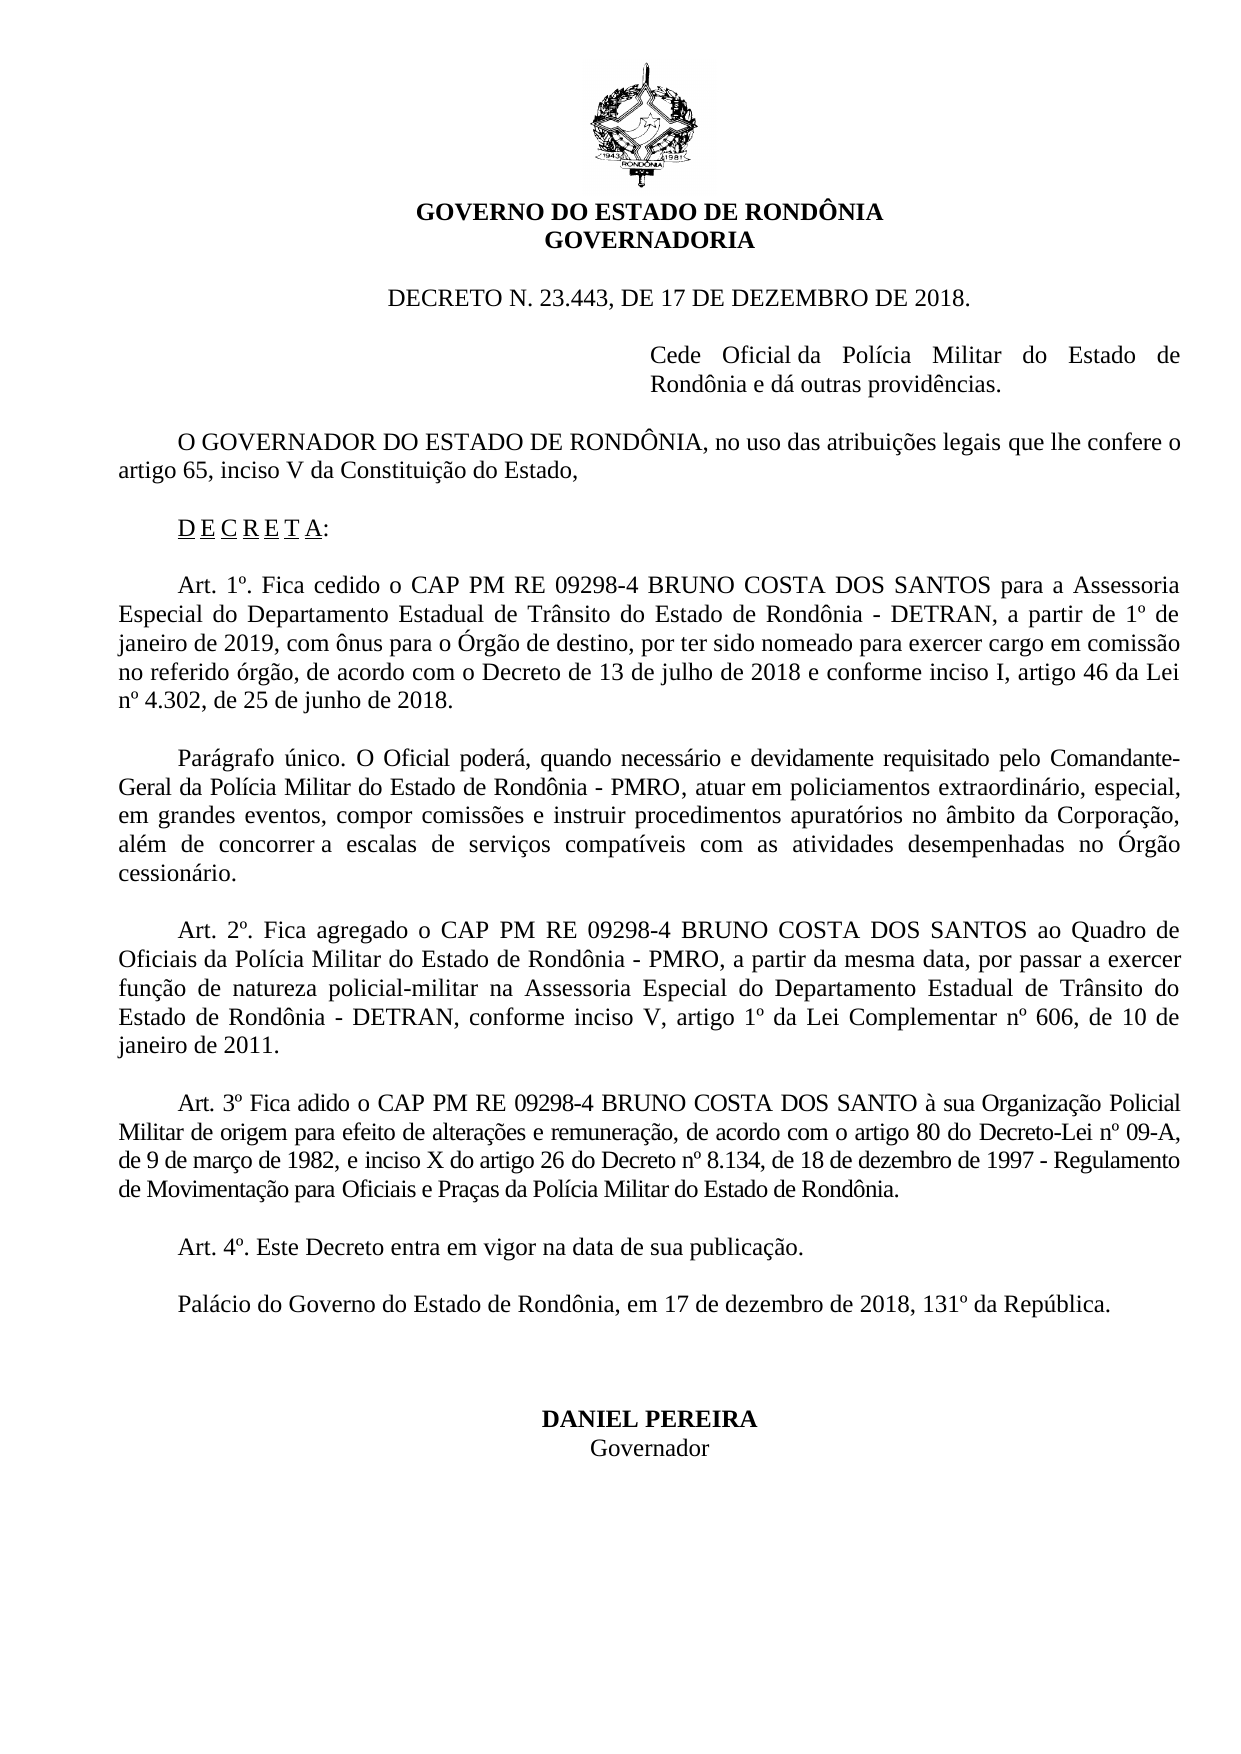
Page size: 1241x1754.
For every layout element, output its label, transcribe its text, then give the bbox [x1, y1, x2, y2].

text Parágrafo único. O Oficial poderá, quando necessário e devidamente requisitado pelo Comandante-Geral da Polícia Militar do Estado de Rondônia - PMRO, atuar em policiamentos extraordinário, especial, em grandes eventos, compor comissões e instruir procedimentos apuratórios no âmbito da Corporação, além de concorrer a escalas de serviços compatíveis com as atividades desempenhadas no Órgão cessionário. [118, 743, 1181, 887]
text Art. 2º. Fica agregado o CAP PM RE 09298-4 BRUNO COSTA DOS SANTOS ao Quadro de Oficiais da Polícia Militar do Estado de Rondônia - PMRO, a partir da mesma data, por passar a exercer função de natureza policial-militar na Assessoria Especial do Departamento Estadual de Trânsito do Estado de Rondônia - DETRAN, conforme inciso V, artigo 1º da Lei Complementar nº 606, de 10 de janeiro de 2011. [118, 915, 1181, 1059]
text Cede Oficial da Polícia Militar do Estado de Rondônia e dá outras providências. [650, 340, 1181, 398]
text O GOVERNADOR DO ESTADO DE RONDÔNIA, no uso das atribuições legais que lhe confere o artigo 65, inciso V da Constituição do Estado, [118, 427, 1181, 484]
text D E C R E T A: [118, 513, 1181, 542]
text Governador [118, 1433, 1181, 1462]
text DANIEL PEREIRA [118, 1404, 1181, 1433]
text Art. 1º. Fica cedido o CAP PM RE 09298-4 BRUNO COSTA DOS SANTOS para a Assessoria Especial do Departamento Estadual de Trânsito do Estado de Rondônia - DETRAN, a partir de 1º de janeiro de 2019, com ônus para o Órgão de destino, por ter sido nomeado para exercer cargo em comissão no referido órgão, de acordo com o Decreto de 13 de julho de 2018 e conforme inciso I, artigo 46 da Lei nº 4.302, de 25 de junho de 2018. [118, 570, 1181, 714]
text Art. 4º. Este Decreto entra em vigor na data de sua publicação. [118, 1232, 1181, 1260]
text Palácio do Governo do Estado de Rondônia, em 17 de dezembro de 2018, 131º da República. [118, 1289, 1181, 1318]
text Art. 3º Fica adido o CAP PM RE 09298-4 BRUNO COSTA DOS SANTO à sua Organização Policial Militar de origem para efeito de alterações e remuneração, de acordo com o artigo 80 do Decreto-Lei nº 09-A, de 9 de março de 1982, e inciso X do artigo 26 do Decreto nº 8.134, de 18 de dezembro de 1997 - Regulamento de Movimentação para Oficiais e Praças da Polícia Militar do Estado de Rondônia. [118, 1088, 1181, 1203]
text DECRETO N. 23.443, DE 17 DE DEZEMBRO DE 2018. [118, 283, 1181, 312]
